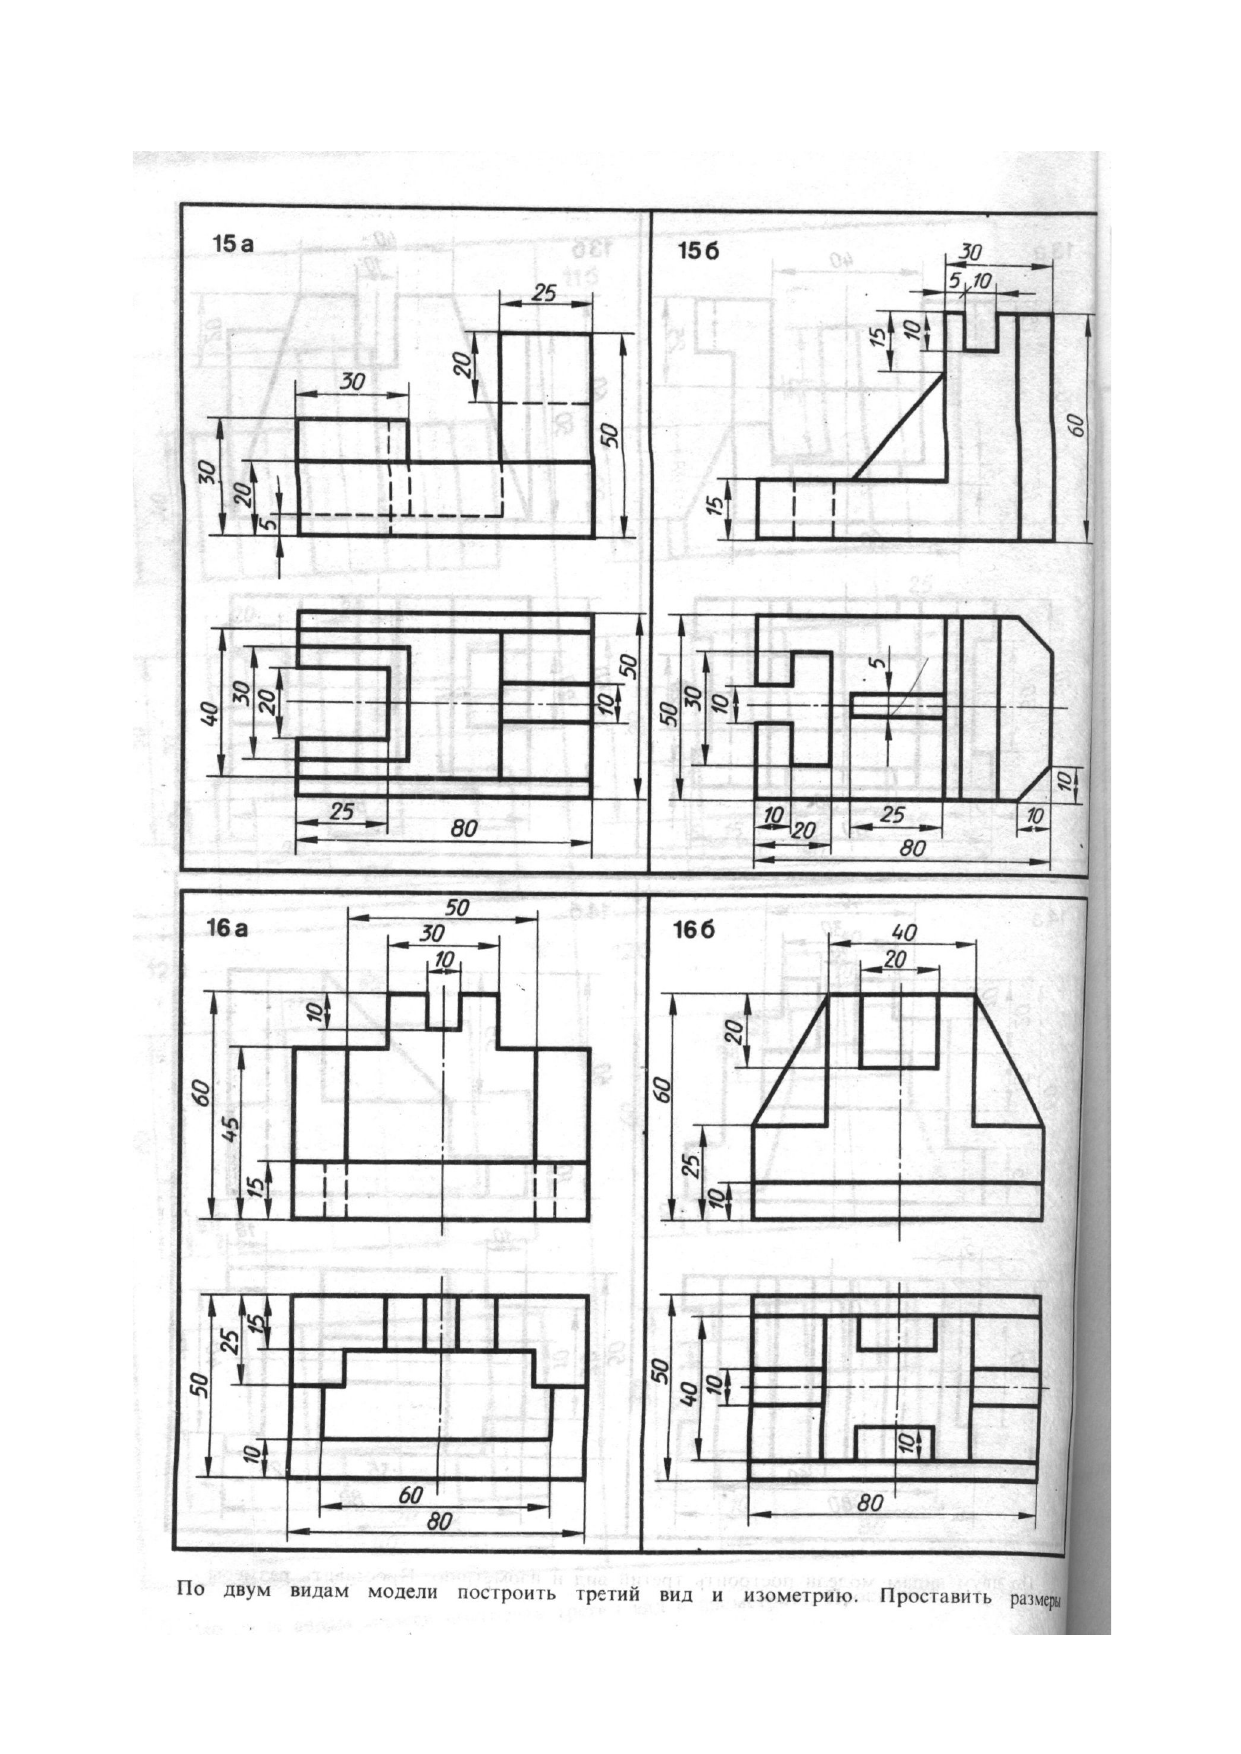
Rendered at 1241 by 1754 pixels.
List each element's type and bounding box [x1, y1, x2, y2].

picture [132, 151, 1112, 1635]
